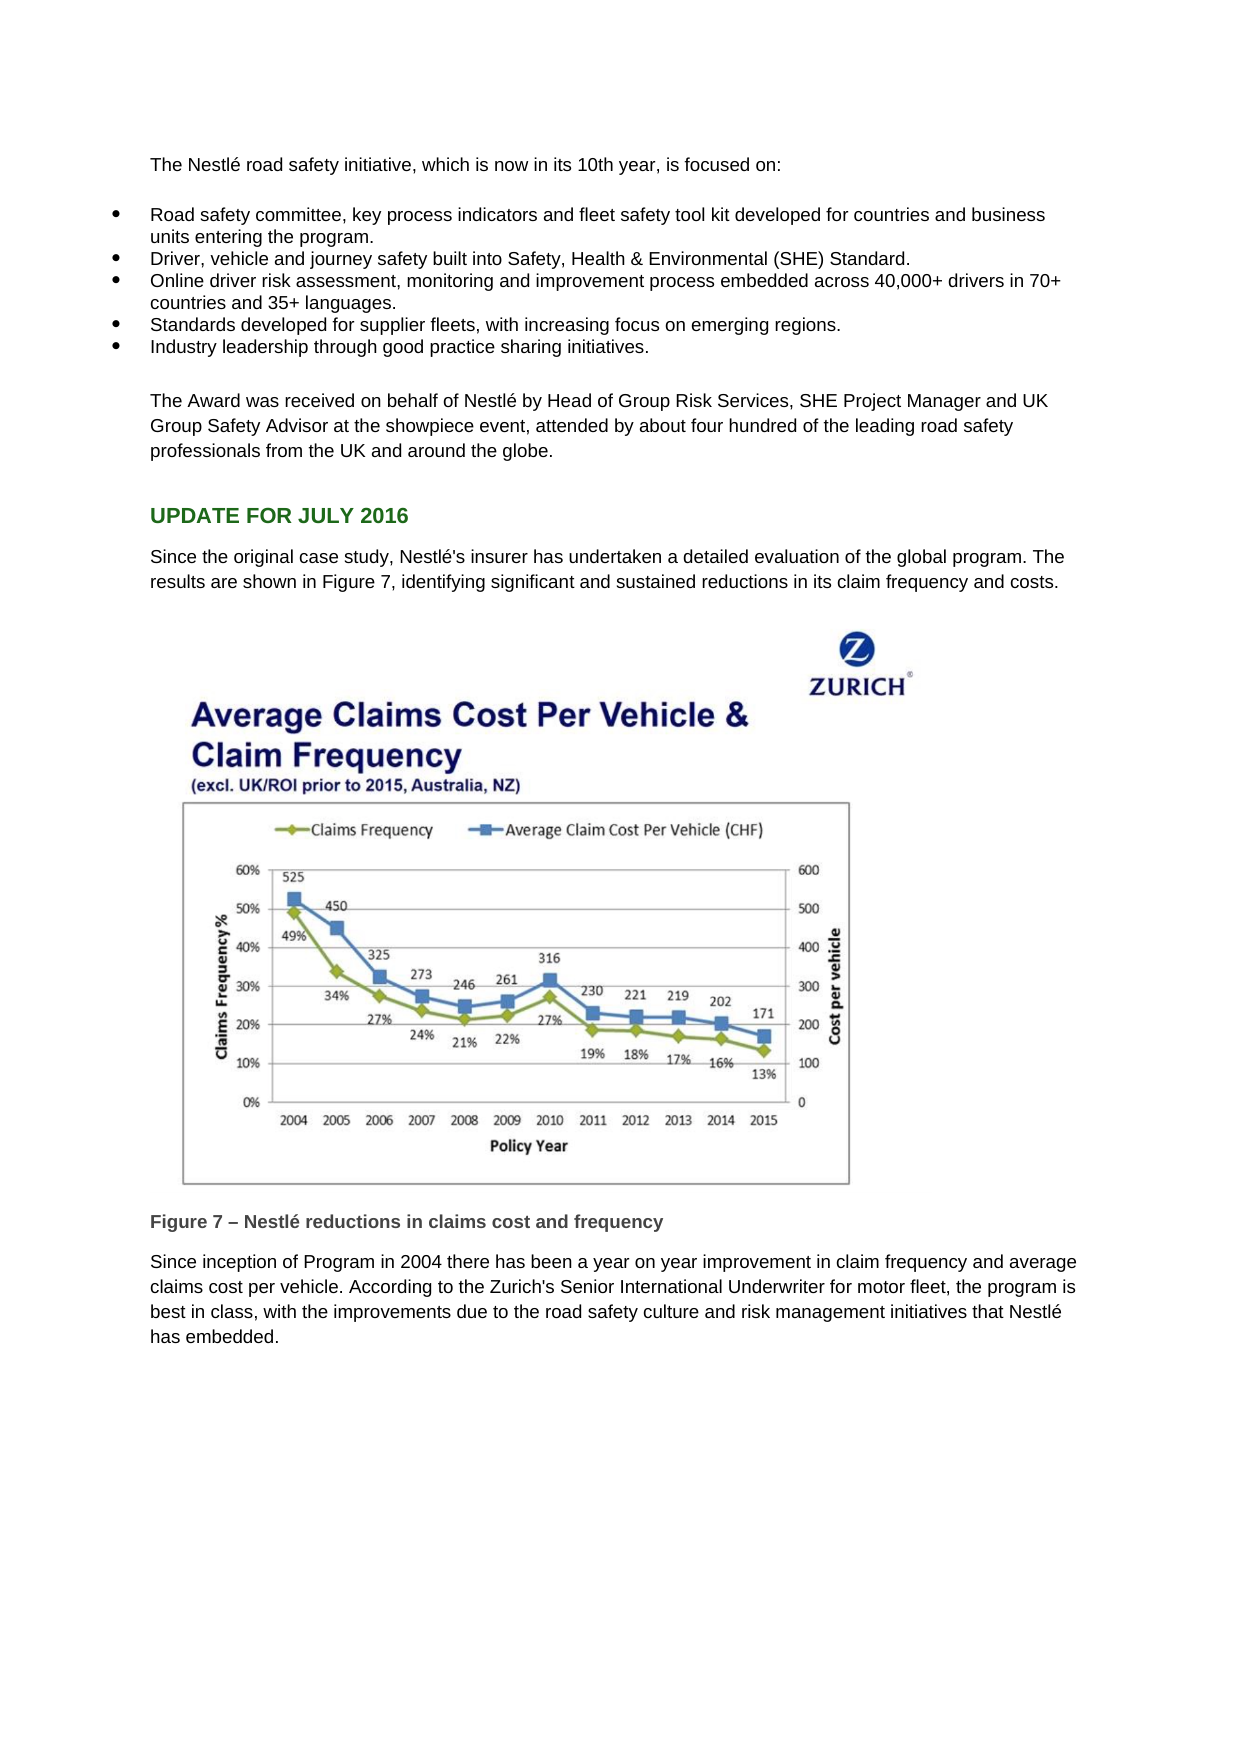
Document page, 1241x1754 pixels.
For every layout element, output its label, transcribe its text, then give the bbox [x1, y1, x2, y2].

list Road safety committee, key process indicators and fleet safety tool kit developed for countries and business units entering the program. [112, 204, 1090, 248]
list Online driver risk assessment, monitoring and improvement process embedded across 40,000+ drivers in 70+ countries and 35+ languages. [112, 270, 1090, 313]
text The Award was received on behalf of Nestlé by Head of Group Risk Services, SHE Project Manager and UK Group Safety Advisor at the showpiece event, attended by about four hundred of the leading road safety professionals from the UK and around the globe. [150, 387, 1090, 462]
list Driver, vehicle and journey safety built into Safety, Health & Environmental (SHE) Standard. [112, 248, 1090, 270]
list Standards developed for supplier fleets, with increasing focus on emerging regions. [112, 313, 1090, 336]
picture [150, 606, 932, 1193]
list Industry leadership through good practice sharing initiatives. [112, 336, 1090, 358]
subtitle UPDATE FOR JULY 2016 [150, 502, 1090, 528]
text Figure 7 – Nestlé reductions in claims cost and frequency [150, 1207, 1090, 1232]
text Since inception of Program in 2004 there has been a year on year improvement in claim frequency and average claims cost per vehicle. According to the Zurich's Senior International Underwriter for motor fleet, the program is best in class, with the improvements due to the road safety culture and risk management initiatives that Nestlé has embedded. [150, 1247, 1090, 1347]
text Since the original case study, Nestlé's insurer has undertaken a detailed evaluation of the global program. The results are shown in Figure 7, identifying significant and sustained reductions in its claim frequency and costs. [150, 542, 1090, 592]
text The Nestlé road safety initiative, which is now in its 10th year, is focused on: [150, 150, 1090, 175]
